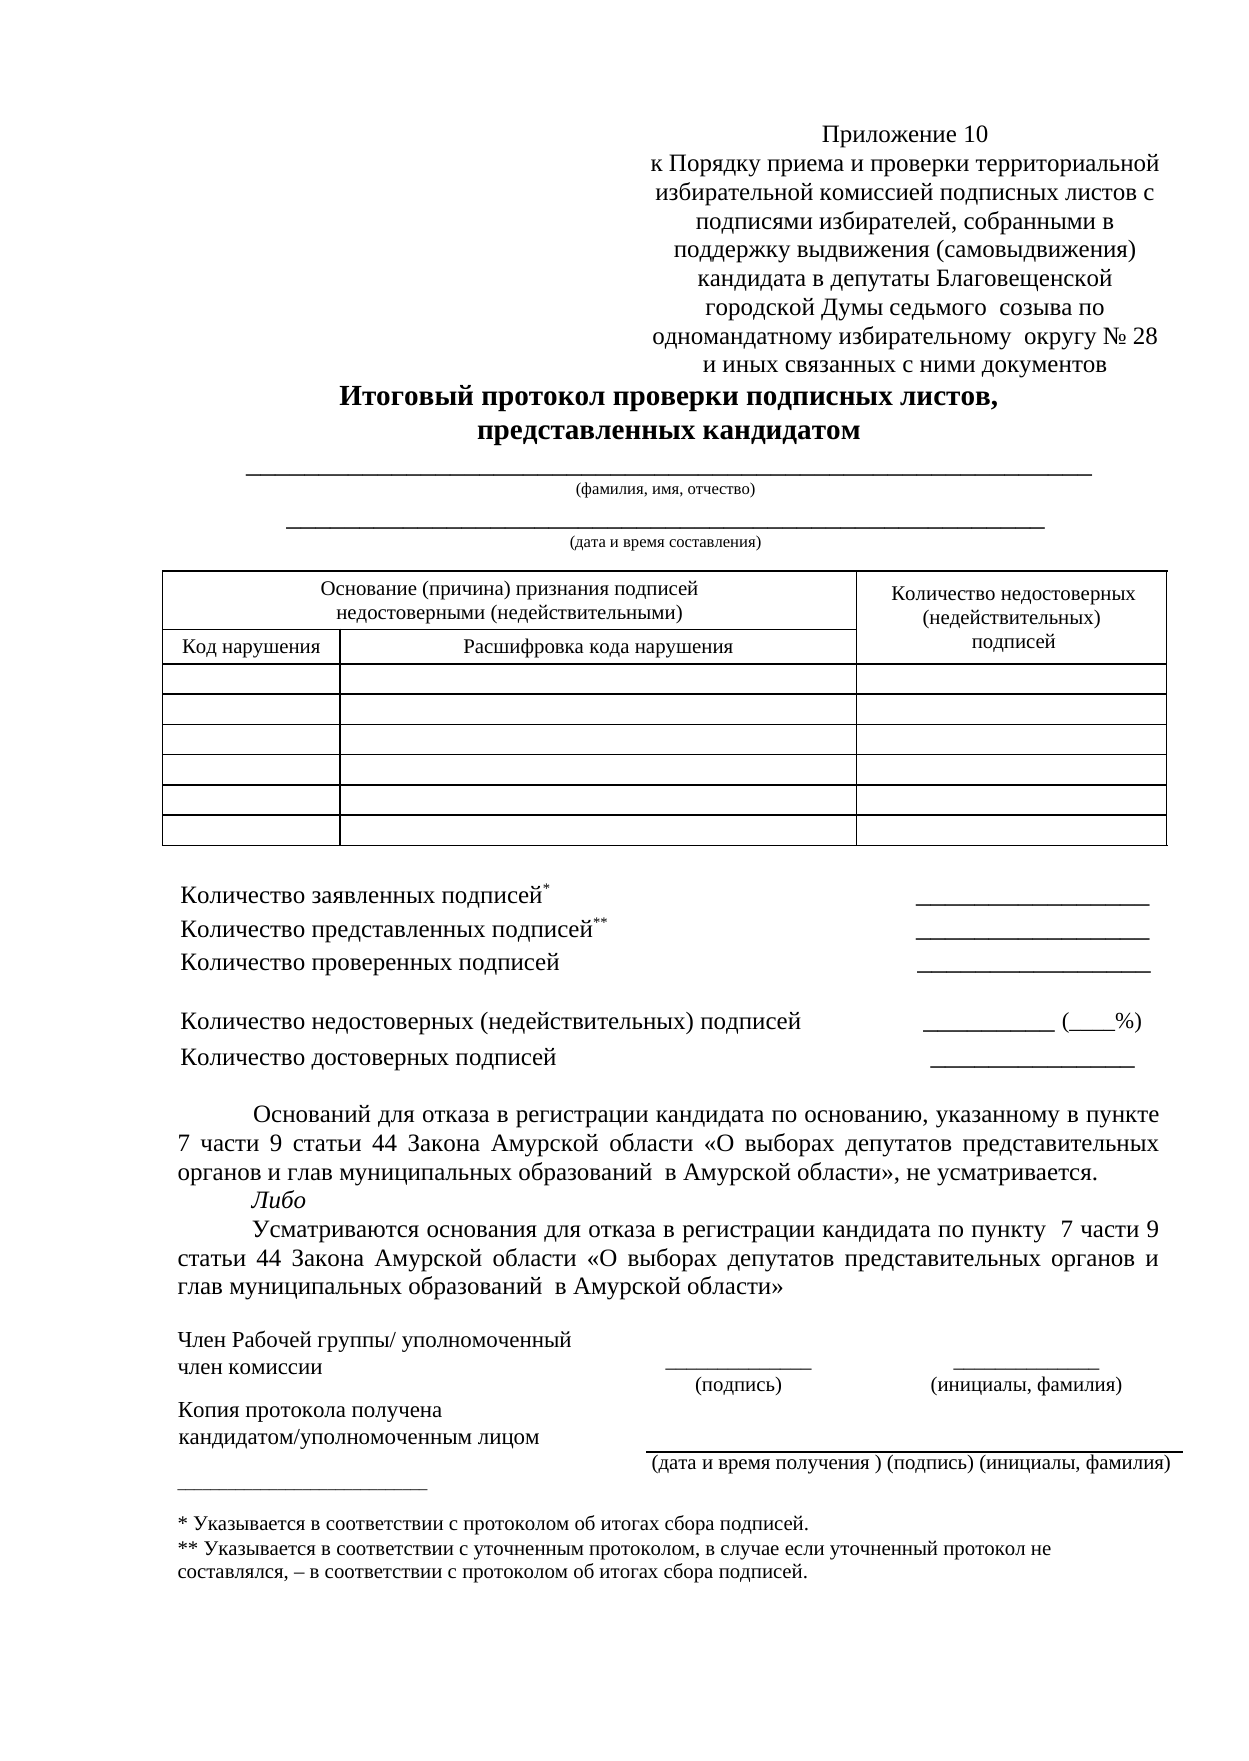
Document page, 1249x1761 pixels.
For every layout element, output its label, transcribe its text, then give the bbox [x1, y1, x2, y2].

table_cell [163, 816, 167, 845]
text Приложение 10 [650, 119, 1160, 148]
table_cell [852, 755, 856, 784]
table_cell [1162, 725, 1166, 754]
table_cell [1162, 695, 1166, 723]
table_cell [857, 725, 861, 754]
table_cell [857, 755, 861, 784]
table_header ______________ (подпись) [591, 1300, 886, 1396]
table_cell [163, 665, 167, 693]
table_header ________________ [901, 869, 1164, 909]
table_cell [857, 695, 861, 723]
text Либо [251, 1185, 1160, 1214]
text (дата и время составления) [177, 532, 1154, 551]
text ____________________________________________________ [177, 498, 1154, 532]
table_header Количество заявленных подписей* [169, 869, 901, 909]
text Итоговый протокол проверки подписных листов, [177, 378, 1160, 412]
table_cell Количество представленных подписей** [169, 909, 901, 942]
text ** Указывается в соответствии с уточненным протоколом, в случае если уточненный протокол не составлялся, – в соответствии с протоколом об итогах сбора подписей. [177, 1535, 1160, 1583]
table_cell Количество достоверных подписей [169, 1035, 901, 1070]
text * Указывается в соответствии с протоколом об итогах сбора подписей. [177, 1511, 1160, 1535]
table_cell Количество недостоверных (недействительных) подписей [169, 976, 901, 1035]
table_header ______________ (инициалы, фамилия) [886, 1300, 1167, 1396]
text Усматриваются основания для отказа в регистрации кандидата по пункту 7 части 9 статьи 44 Закона Амурской области «О выборах депутатов представительных органов и глав муниципальных образований в Амурской области» [177, 1214, 1160, 1300]
table_cell ________________ [901, 909, 1164, 942]
table_cell ________________ [901, 943, 1164, 976]
text к Порядку приема и проверки территориальной избирательной комиссией подписных листов с подписями избирателей, собранными в поддержку выдвижения (самовыдвижения) кандидата в депутаты Благовещенской городской Думы седьмого созыва по одномандатному избирательному округу № 28 и иных связанных с ними документов [650, 148, 1160, 378]
text представленных кандидатом [177, 412, 1160, 445]
table_cell [852, 725, 856, 754]
table_header Основание (причина) признания подписей недостоверными (недействительными) [163, 572, 856, 628]
table_cell _________ (____%) [901, 976, 1164, 1035]
table_cell [857, 665, 861, 693]
table_cell [163, 695, 167, 723]
table_header Количество недостоверных (недействительных) подписей [857, 572, 1166, 663]
table_cell Код нарушения [163, 630, 339, 663]
table_cell [852, 786, 856, 814]
table_cell [1162, 786, 1166, 814]
text ______________________________ [177, 1473, 1160, 1492]
table_cell Расшифровка кода нарушения [341, 630, 856, 663]
table_cell [857, 816, 861, 845]
table_cell Количество проверенных подписей [169, 943, 901, 976]
table_cell [163, 725, 167, 754]
table_cell [852, 816, 856, 845]
table_cell Копия протокола получена кандидатом/уполномоченным лицом [166, 1396, 635, 1473]
table_cell ______________ [901, 1035, 1164, 1070]
text (фамилия, имя, отчество) [177, 479, 1154, 498]
table_cell ______________________ __________________________ (дата и время получения ) (подпись) (инициалы, фамилия) [635, 1396, 1196, 1473]
text Оснований для отказа в регистрации кандидата по основанию, указанному в пункте 7 части 9 статьи 44 Закона Амурской области «О выборах депутатов представительных органов и глав муниципальных образований в Амурской области», не усматривается. [177, 1099, 1160, 1185]
table_cell [857, 786, 861, 814]
table_cell [1162, 755, 1166, 784]
table_cell [163, 755, 167, 784]
table_cell [163, 786, 167, 814]
table_header Член Рабочей группы/ уполномоченный член комиссии [166, 1300, 591, 1396]
table_cell [852, 695, 856, 723]
table_cell [1162, 665, 1166, 693]
table_cell [852, 665, 856, 693]
table_cell [1162, 816, 1166, 845]
text __________________________________________________________ [177, 445, 1160, 479]
